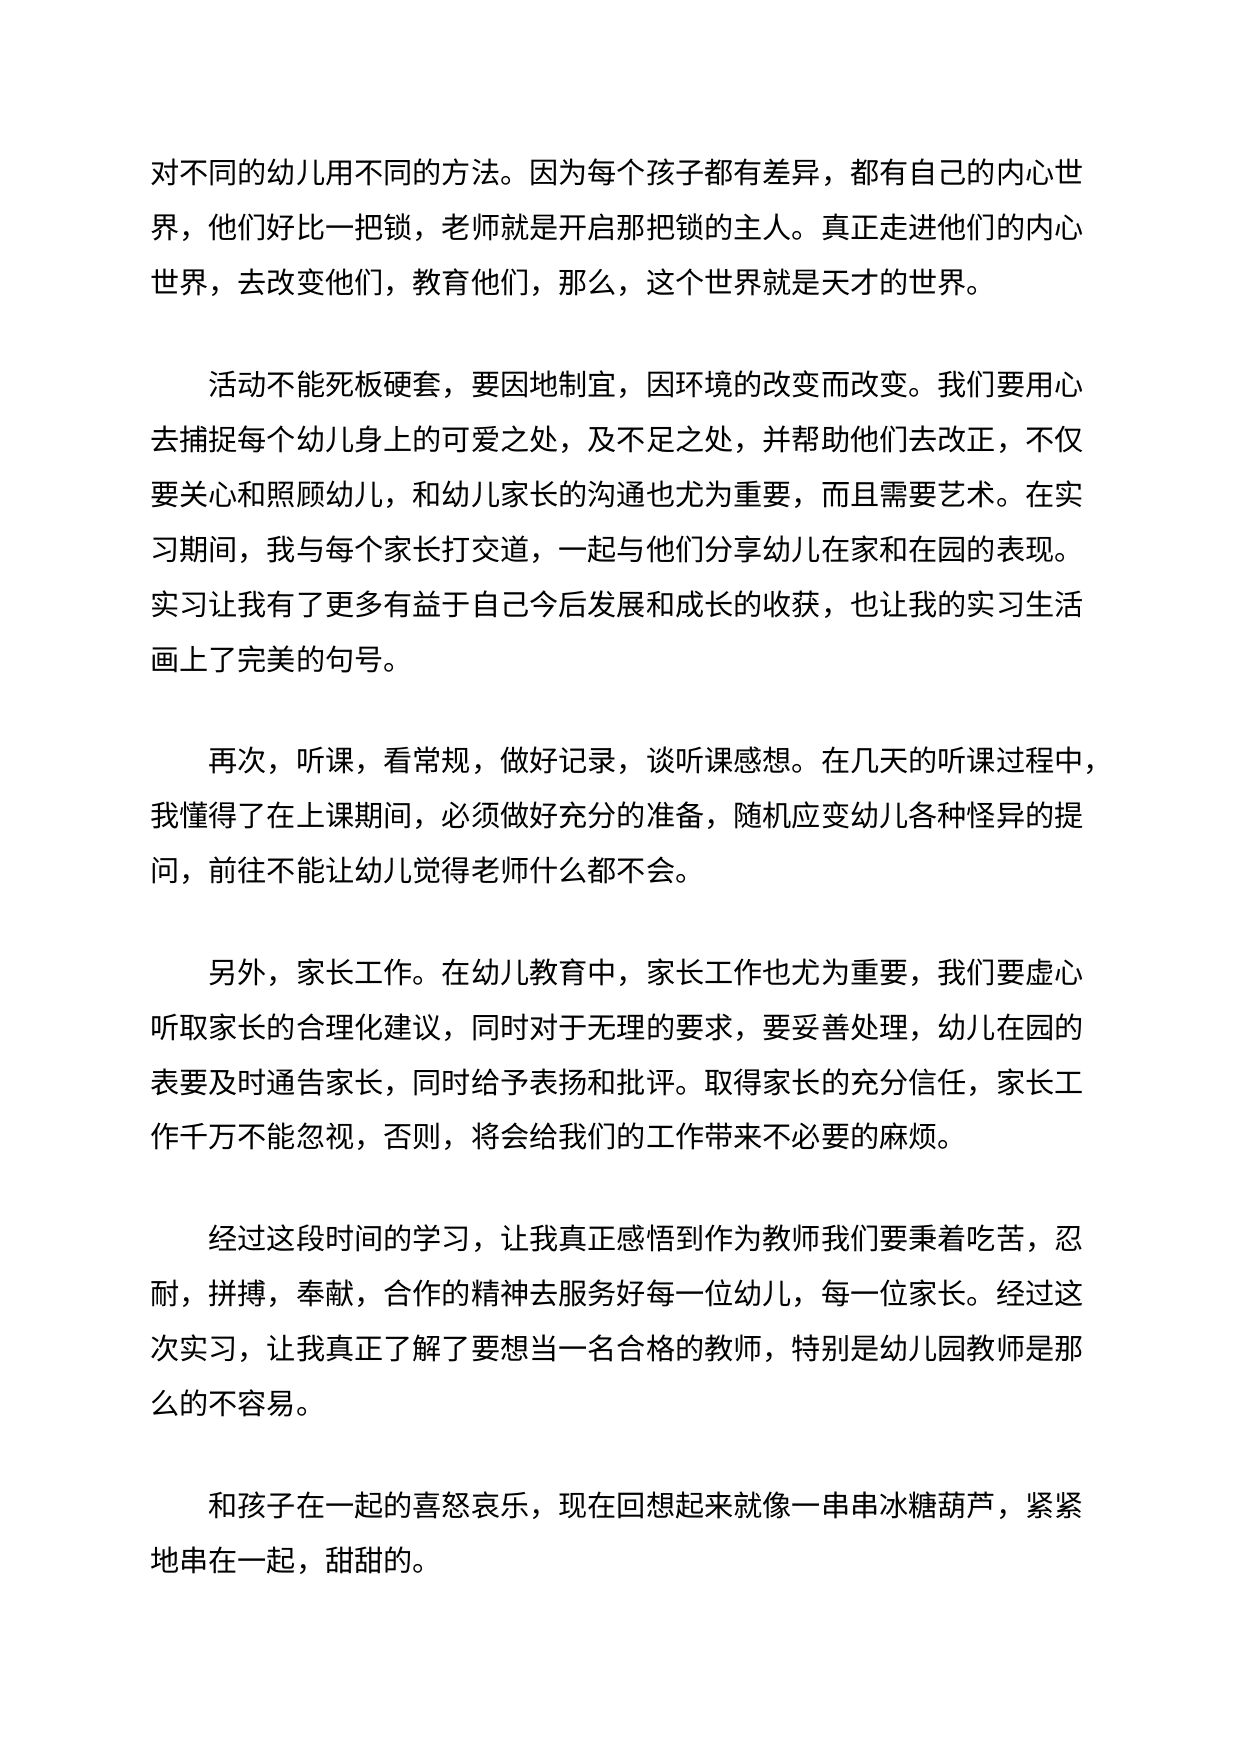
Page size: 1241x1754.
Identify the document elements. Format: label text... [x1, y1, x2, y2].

text 再次，听课，看常规，做好记录，谈听课感想。在几天的听课过程中，我懂得了在上课期间，必须做好充分的准备，随机应变幼儿各种怪异的提问，前往不能让幼儿觉得老师什么都不会。 [150, 738, 1090, 890]
text 另外，家长工作。在幼儿教育中，家长工作也尤为重要，我们要虚心听取家长的合理化建议，同时对于无理的要求，要妥善处理，幼儿在园的表要及时通告家长，同时给予表扬和批评。取得家长的充分信任，家长工作千万不能忽视，否则，将会给我们的工作带来不必要的麻烦。 [150, 949, 1090, 1156]
text 活动不能死板硬套，要因地制宜，因环境的改变而改变。我们要用心去捕捉每个幼儿身上的可爱之处，及不足之处，并帮助他们去改正，不仅要关心和照顾幼儿，和幼儿家长的沟通也尤为重要，而且需要艺术。在实习期间，我与每个家长打交道，一起与他们分享幼儿在家和在园的表现。实习让我有了更多有益于自己今后发展和成长的收获，也让我的实习生活画上了完美的句号。 [150, 362, 1090, 678]
text 和孩子在一起的喜怒哀乐，现在回想起来就像一串串冰糖葫芦，紧紧地串在一起，甜甜的。 [150, 1482, 1090, 1579]
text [150, 150, 1090, 302]
text 经过这段时间的学习，让我真正感悟到作为教师我们要秉着吃苦，忍耐，拼搏，奉献，合作的精神去服务好每一位幼儿，每一位家长。经过这次实习，让我真正了解了要想当一名合格的教师，特别是幼儿园教师是那么的不容易。 [150, 1216, 1090, 1423]
